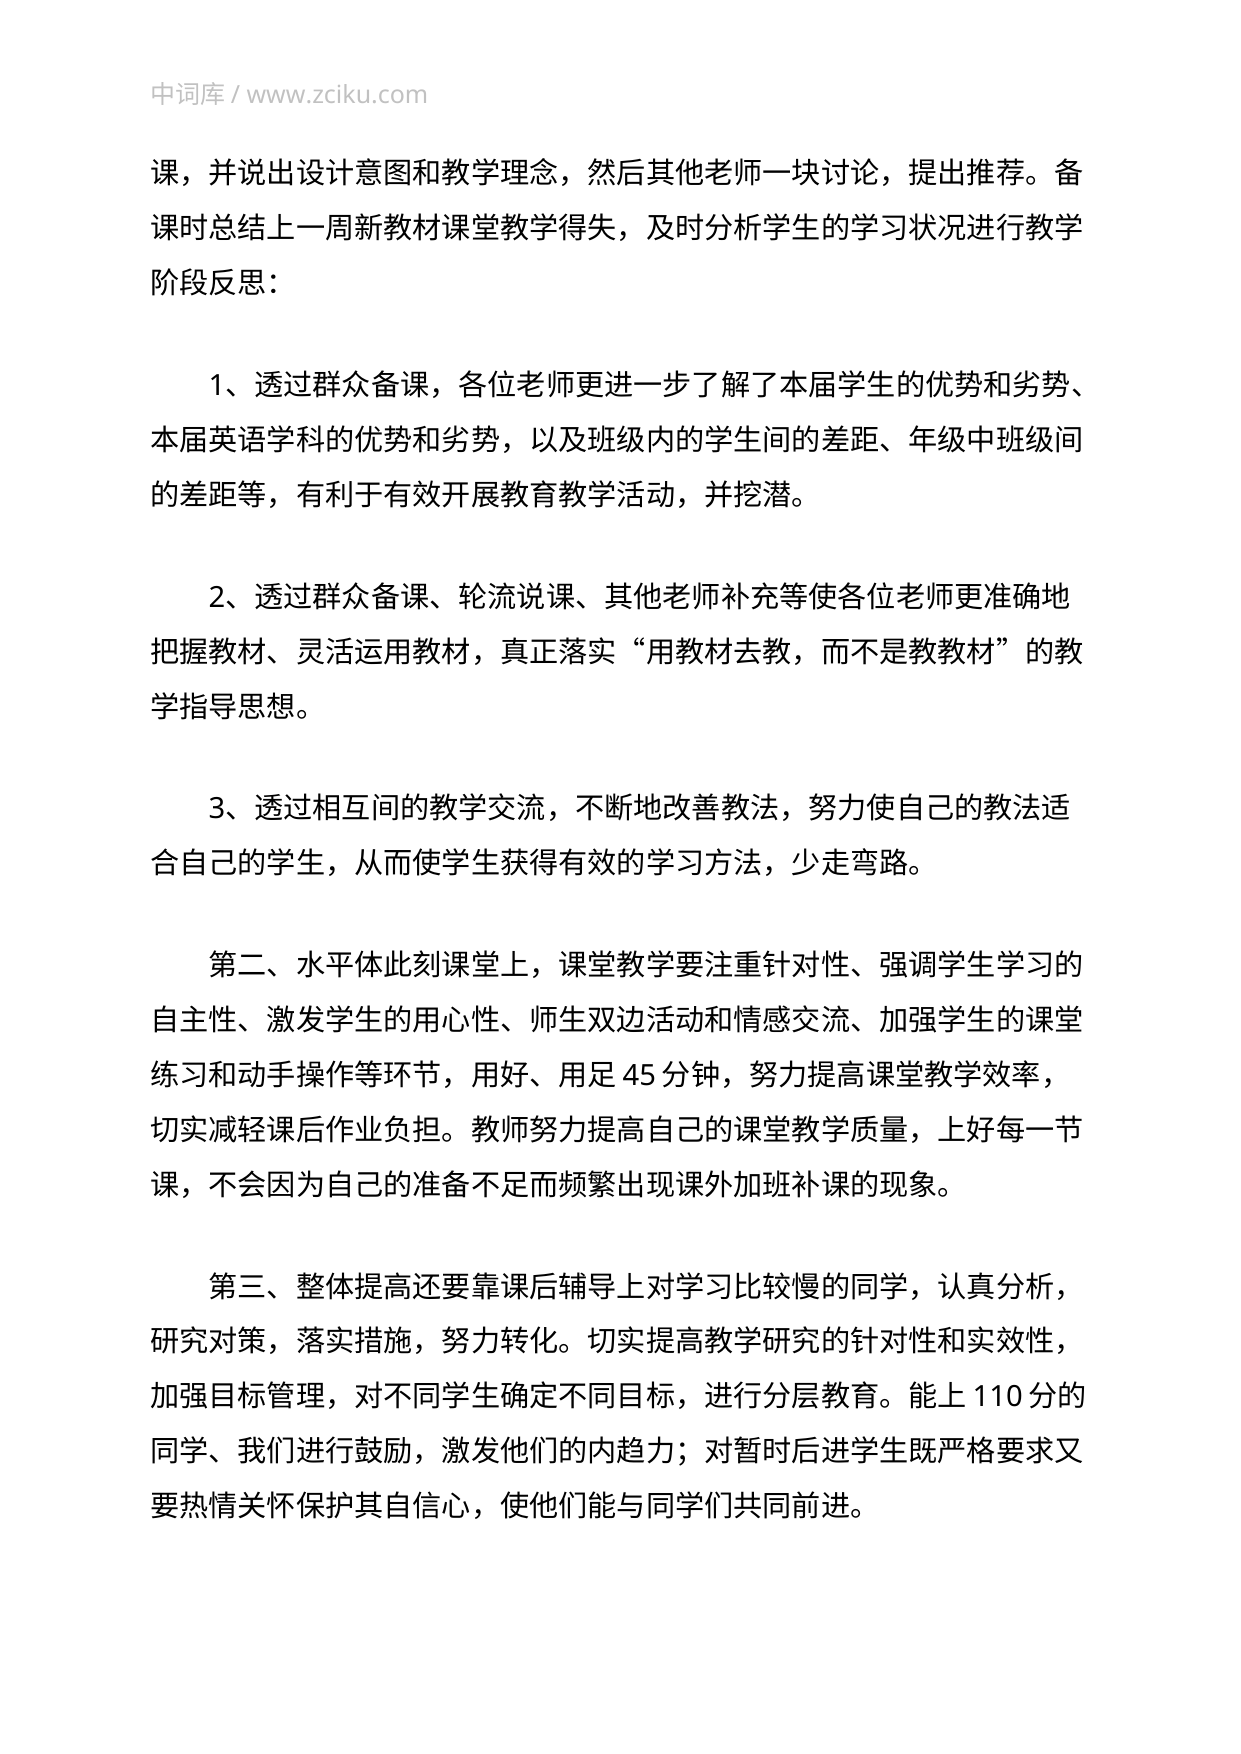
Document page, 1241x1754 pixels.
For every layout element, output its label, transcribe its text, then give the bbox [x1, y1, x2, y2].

text 第二、水平体此刻课堂上，课堂教学要注重针对性、强调学生学习的自主性、激发学生的用心性、师生双边活动和情感交流、加强学生的课堂练习和动手操作等环节，用好、用足45分钟，努力提高课堂教学效率，切实减轻课后作业负担。教师努力提高自己的课堂教学质量，上好每一节课，不会因为自己的准备不足而频繁出现课外加班补课的现象。 [150, 942, 1090, 1204]
text 1、透过群众备课，各位老师更进一步了解了本届学生的优势和劣势、本届英语学科的优势和劣势，以及班级内的学生间的差距、年级中班级间的差距等，有利于有效开展教育教学活动，并挖潜。 [150, 362, 1090, 514]
text 第三、整体提高还要靠课后辅导上对学习比较慢的同学，认真分析，研究对策，落实措施，努力转化。切实提高教学研究的针对性和实效性，加强目标管理，对不同学生确定不同目标，进行分层教育。能上110分的同学、我们进行鼓励，激发他们的内趋力；对暂时后进学生既严格要求又要热情关怀保护其自信心，使他们能与同学们共同前进。 [150, 1263, 1090, 1525]
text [150, 150, 1090, 302]
text 3、透过相互间的教学交流，不断地改善教法，努力使自己的教法适合自己的学生，从而使学生获得有效的学习方法，少走弯路。 [150, 785, 1090, 882]
text 2、透过群众备课、轮流说课、其他老师补充等使各位老师更准确地把握教材、灵活运用教材，真正落实“用教材去教，而不是教教材”的教学指导思想。 [150, 573, 1090, 725]
